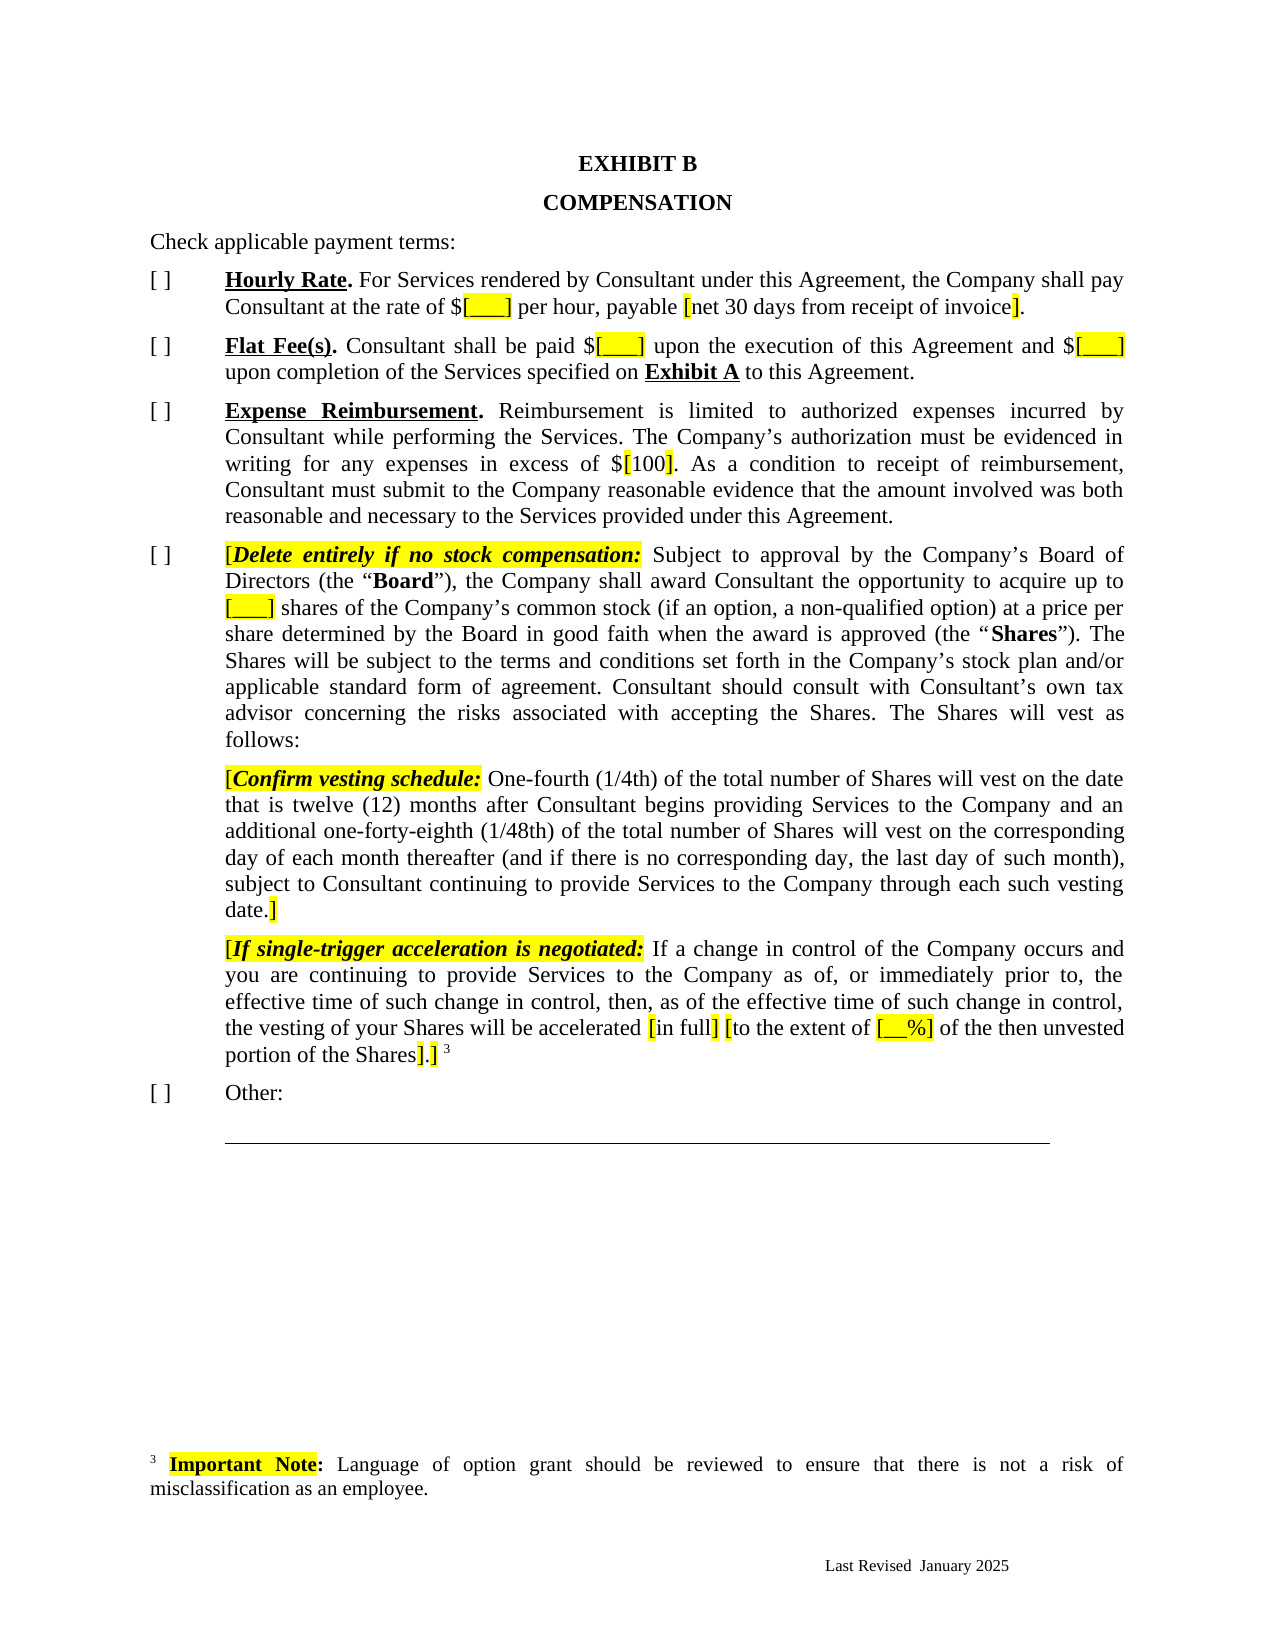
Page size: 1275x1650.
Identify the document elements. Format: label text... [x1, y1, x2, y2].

text [Confirm vesting schedule: One-fourth (1/4th) of the total number of Shares will vest on the date that is twelve (12) months after Consultant begins providing Services to the Company and an additional one-forty-eighth (1/48th) of the total number of Shares will vest on the corresponding day of each month thereafter (and if there is no corresponding day, the last day of such month), subject to Consultant continuing to provide Services to the Company through each such vesting date.] [150, 764, 1125, 923]
text [If single-trigger acceleration is negotiated: If a change in control of the Company occurs and you are continuing to provide Services to the Company as of, or immediately prior to, the effective time of such change in control, then, as of the effective time of such change in control, the vesting of your Shares will be accelerated [in full] [to the extent of [__%] of the then unvested portion of the Shares].] [225, 935, 1125, 1067]
text Check applicable payment terms: [150, 228, 1125, 254]
title EXHIBIT B [150, 150, 1125, 176]
text [ ] Other: [150, 1079, 1125, 1106]
text [ ] [Delete entirely if no stock compensation: Subject to approval by the Company’s Board of Directors (the “Board”), the Company shall award Consultant the opportunity to acquire up to [___] shares of the Company’s common stock (if an option, a non-qualified option) at a price per share determined by the Board in good faith when the award is approved (the “Shares”). The Shares will be subject to the terms and conditions set forth in the Company’s stock plan and/or applicable standard form of agreement. Consultant should consult with Consultant’s own tax advisor concerning the risks associated with accepting the Shares. The Shares will vest as follows: [150, 541, 1125, 752]
text [ ] Expense Reimbursement. Reimbursement is limited to authorized expenses incurred by Consultant while performing the Services. The Company’s authorization must be evidenced in writing for any expenses in excess of $[100]. As a condition to receipt of reimbursement, Consultant must submit to the Company reasonable evidence that the amount involved was both reasonable and necessary to the Services provided under this Agreement. [150, 397, 1125, 529]
title COMPENSATION [150, 189, 1125, 215]
text [ ] Hourly Rate. For Services rendered by Consultant under this Agreement, the Company shall pay Consultant at the rate of $[___] per hour, payable [net 30 days from receipt of invoice]. [150, 267, 1125, 319]
text [ ] Flat Fee(s). Consultant shall be paid $[___] upon the execution of this Agreement and $[___] upon completion of the Services specified on Exhibit A to this Agreement. [150, 332, 1125, 384]
